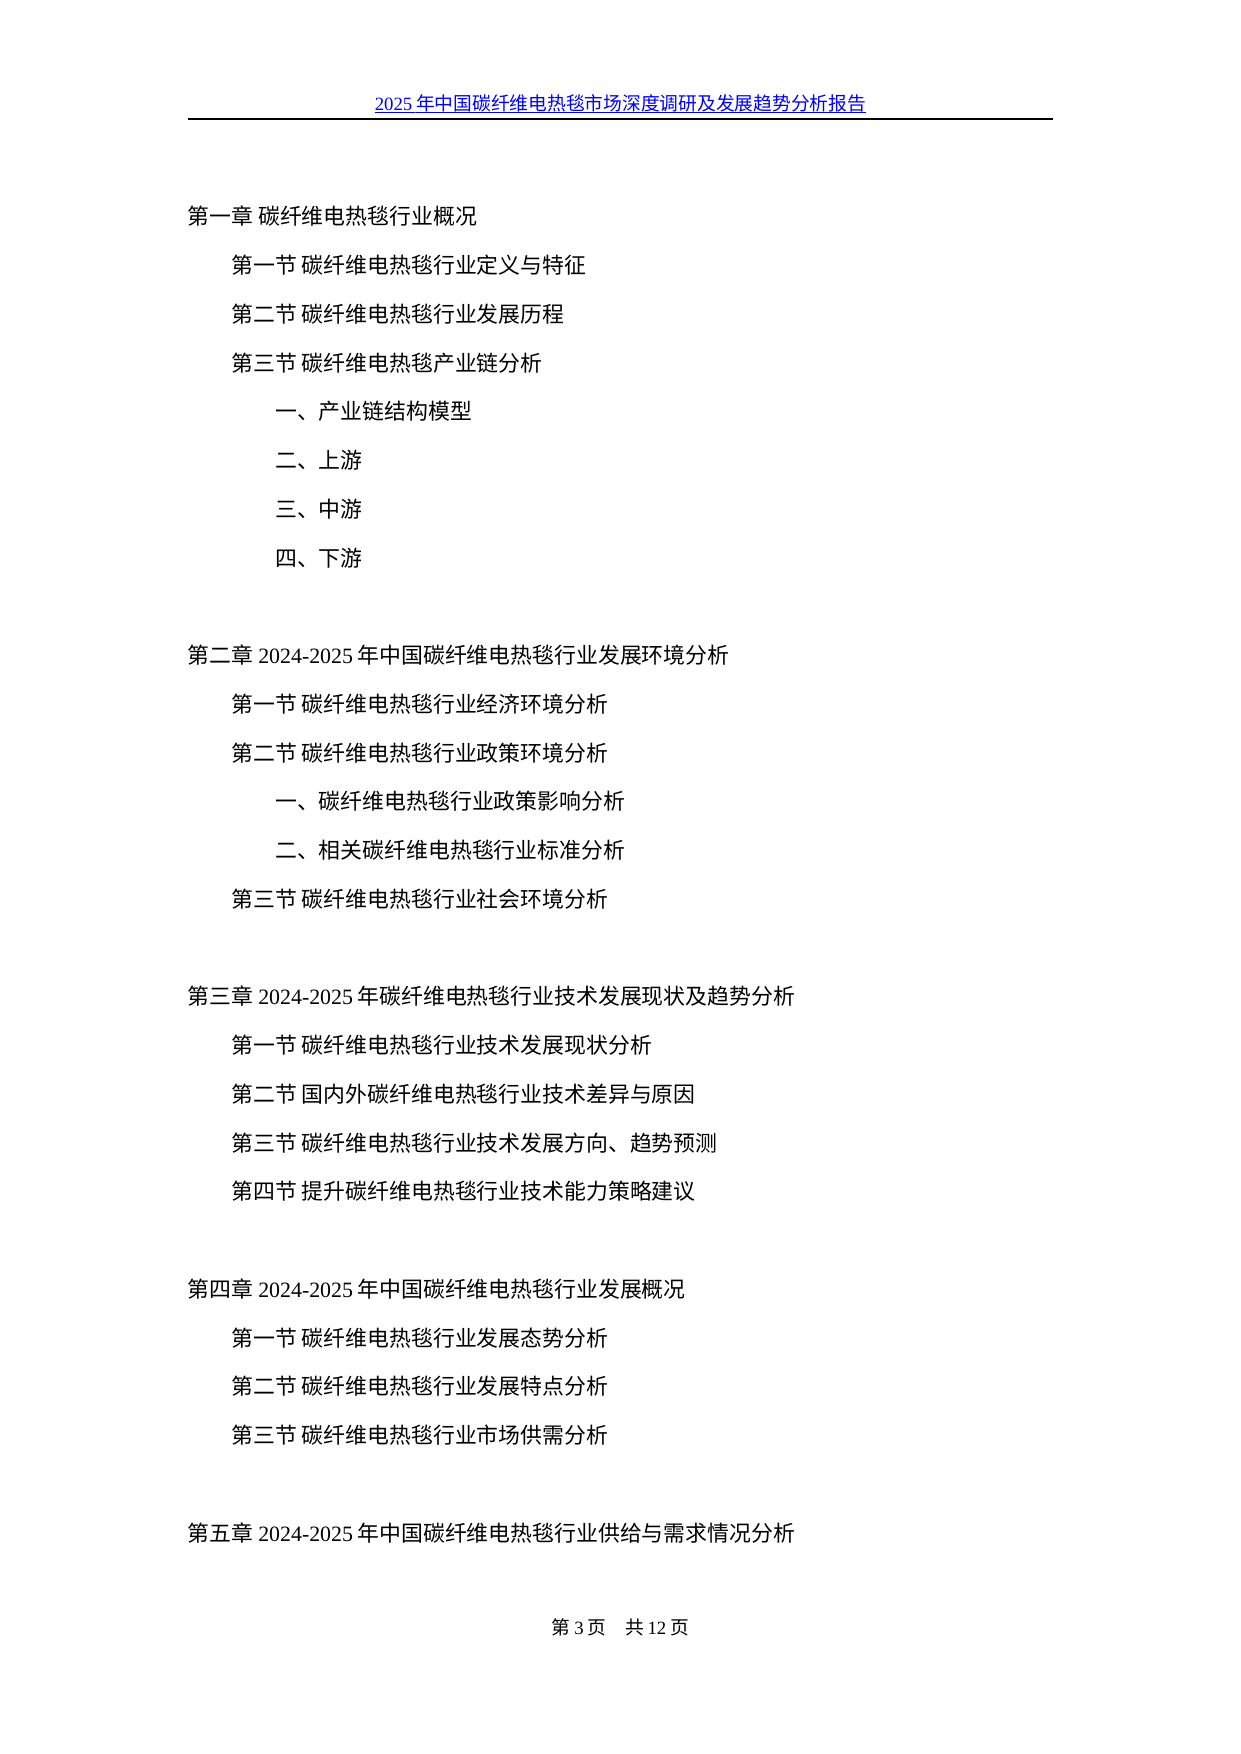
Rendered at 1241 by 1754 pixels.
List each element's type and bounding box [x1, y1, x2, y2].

text [187, 150, 1053, 1548]
